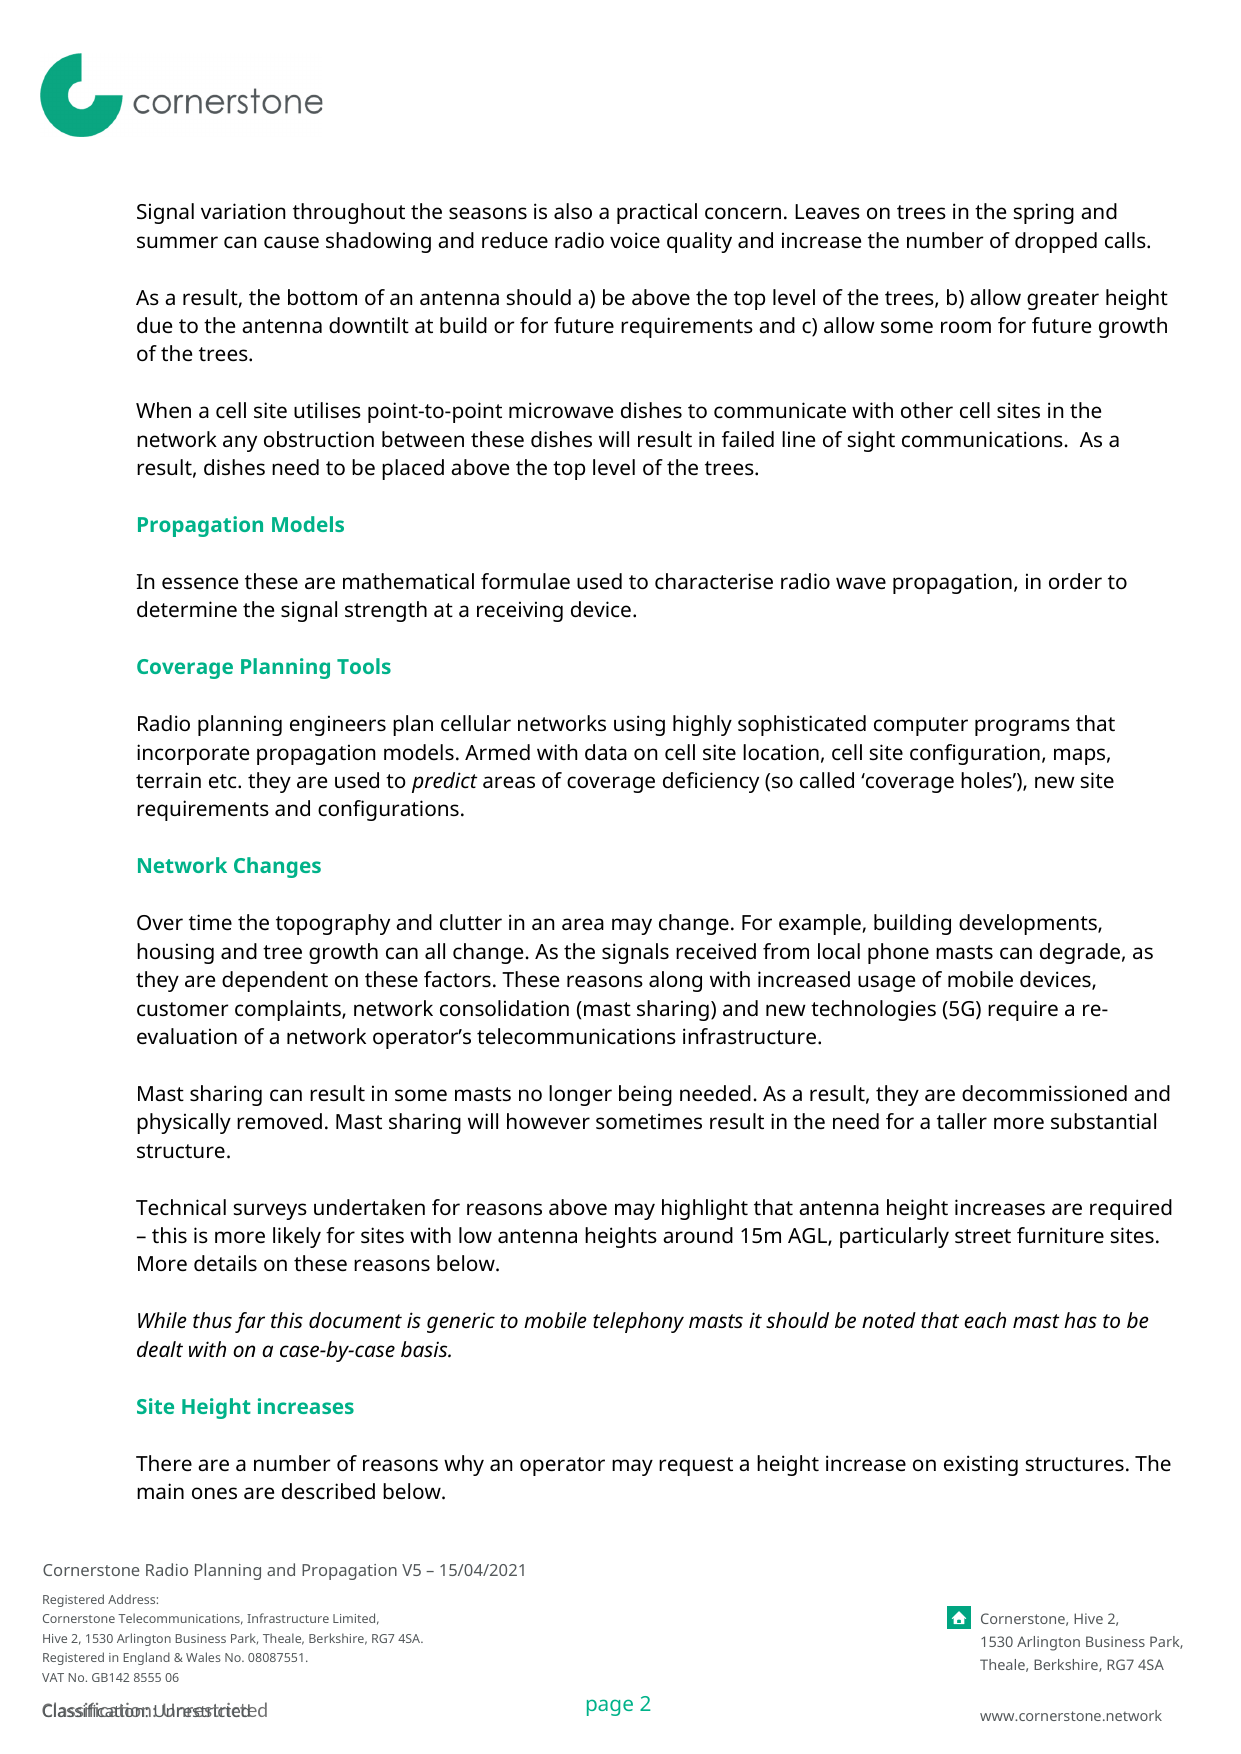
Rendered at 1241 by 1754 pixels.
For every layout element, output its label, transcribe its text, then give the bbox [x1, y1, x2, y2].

text When a cell site utilises point-to-point microwave dishes to communicate with other cell sites in the network any obstruction between these dishes will result in failed line of sight communications. As a result, dishes need to be placed above the top level of the trees. [136, 396, 1181, 482]
text Site Height increases [136, 1392, 1181, 1420]
text Technical surveys undertaken for reasons above may highlight that antenna height increases are required – this is more likely for sites with low antenna heights around 15m AGL, particularly street furniture sites. More details on these reasons below. [136, 1193, 1181, 1278]
picture [40, 53, 323, 137]
text Over time the topography and clutter in an area may change. For example, building developments, housing and tree growth can all change. As the signals received from local phone masts can degrade, as they are dependent on these factors. These reasons along with increased usage of mobile devices, customer complaints, network consolidation (mast sharing) and new technologies (5G) require a re-evaluation of a network operator’s telecommunications infrastructure. [136, 908, 1181, 1051]
text Signal variation throughout the seasons is also a practical concern. Leaves on trees in the spring and summer can cause shadowing and reduce radio voice quality and increase the number of dropped calls. [136, 197, 1181, 254]
text As a result, the bottom of an antenna should a) be above the top level of the trees, b) allow greater height due to the antenna downtilt at build or for future requirements and c) allow some room for future growth of the trees. [136, 283, 1181, 368]
text In essence these are mathematical formulae used to characterise radio wave propagation, in order to determine the signal strength at a receiving device. [136, 567, 1181, 624]
text Radio planning engineers plan cellular networks using highly sophisticated computer programs that incorporate propagation models. Armed with data on cell site location, cell site configuration, maps, terrain etc. they are used to predict areas of coverage deficiency (so called ‘coverage holes’), new site requirements and configurations. [136, 709, 1181, 823]
text Propagation Models [136, 510, 1181, 539]
text Coverage Planning Tools [136, 652, 1181, 681]
text Network Changes [136, 851, 1181, 880]
text There are a number of reasons why an operator may request a height increase on existing structures. The main ones are described below. [136, 1449, 1181, 1506]
text Mast sharing can result in some masts no longer being needed. As a result, they are decommissioned and physically removed. Mast sharing will however sometimes result in the need for a taller more substantial structure. [136, 1079, 1181, 1164]
text While thus far this document is generic to mobile telephony masts it should be noted that each mast has to be dealt with on a case-by-case basis. [136, 1306, 1181, 1363]
